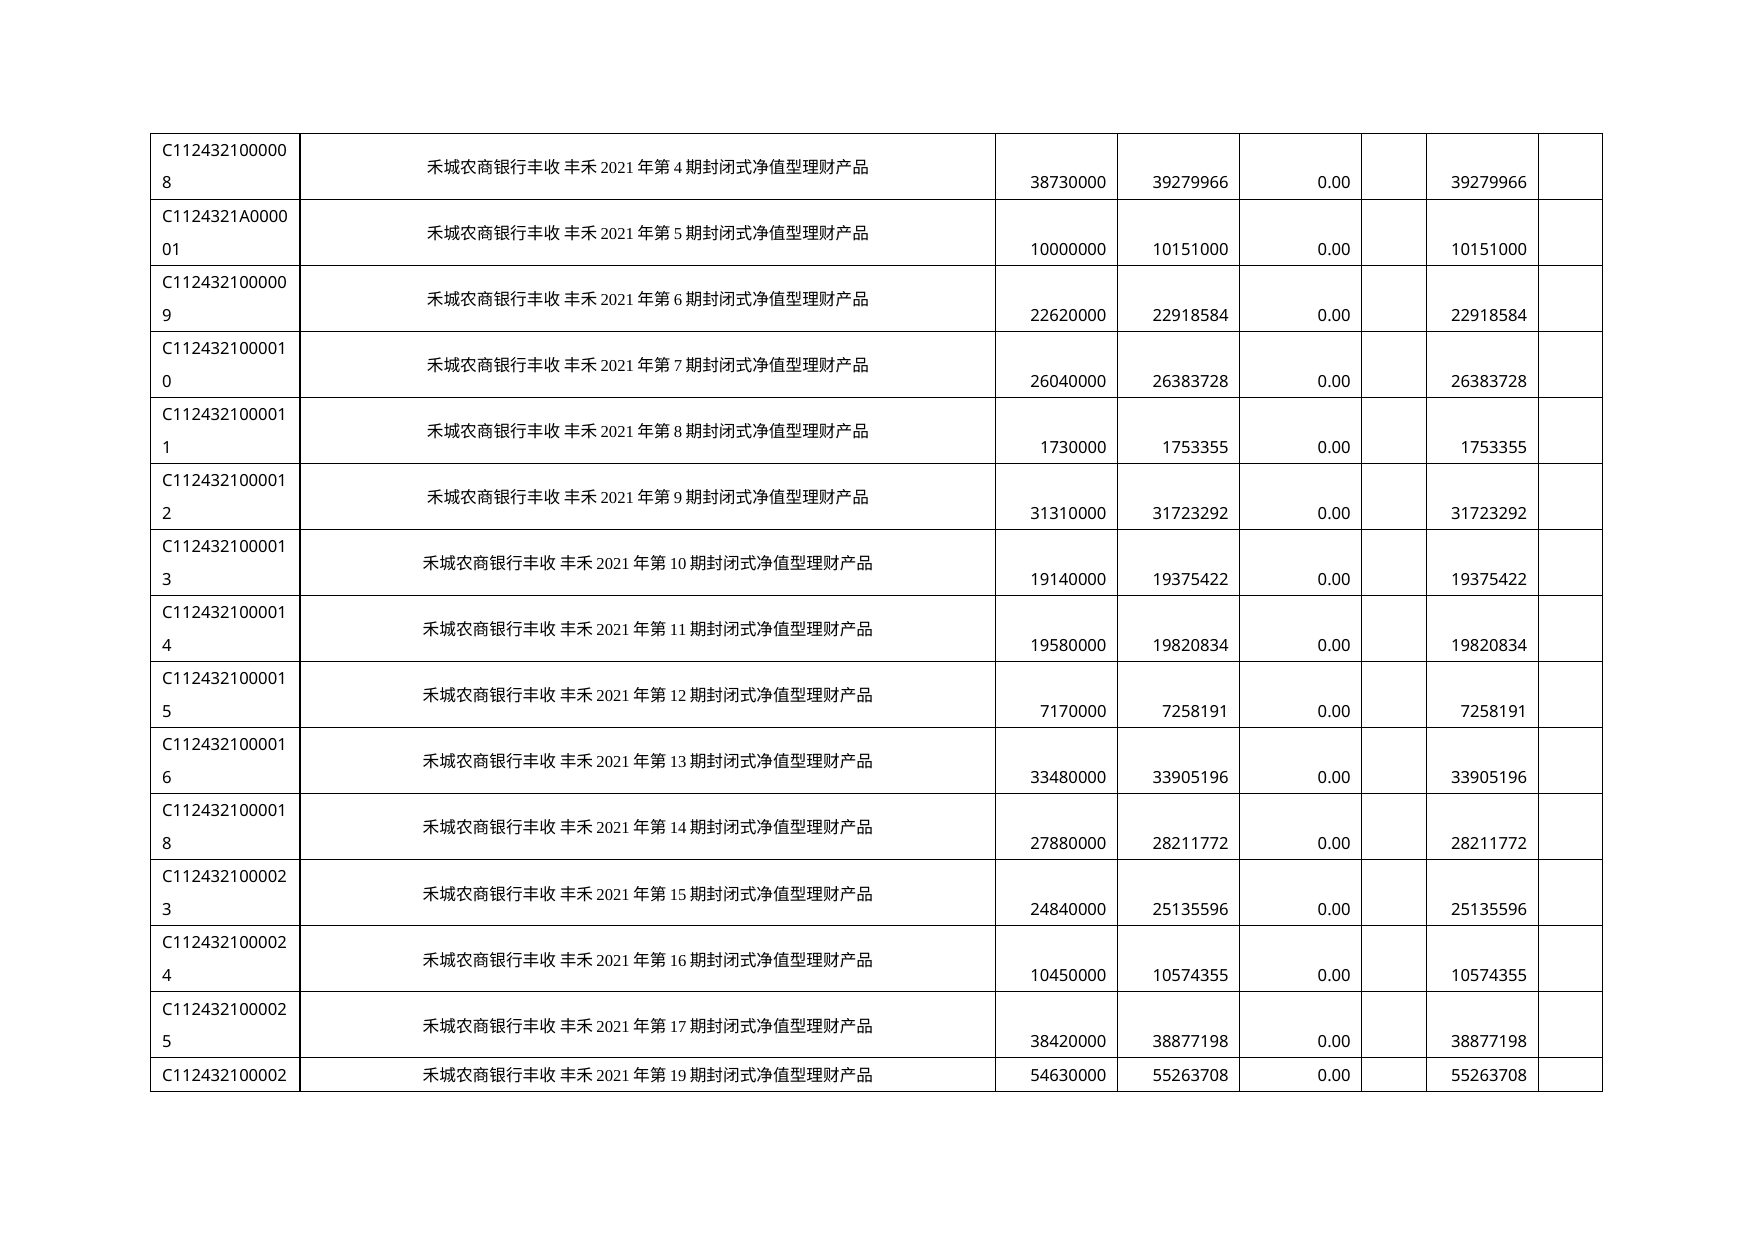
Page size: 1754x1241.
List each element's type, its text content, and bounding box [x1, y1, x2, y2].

table_cell 22620000 [996, 266, 1117, 331]
table_cell 39279966 [1118, 134, 1239, 199]
table_cell C1124321000013 [151, 530, 299, 595]
table_cell 38877198 [1427, 992, 1538, 1057]
table_cell [1539, 992, 1602, 1057]
table_cell 38730000 [996, 134, 1117, 199]
table_cell C1124321000009 [151, 266, 299, 331]
table_cell 0.00 [1240, 464, 1361, 529]
table_cell 1730000 [996, 398, 1117, 463]
table_cell 0.00 [1240, 1058, 1361, 1091]
table_cell C1124321000025 [151, 992, 299, 1057]
table_cell 10574355 [1118, 926, 1239, 991]
table_cell C1124321000023 [151, 860, 299, 925]
table_cell [1362, 860, 1426, 925]
table_cell C1124321000024 [151, 926, 299, 991]
table_cell 0.00 [1240, 860, 1361, 925]
table_cell 19375422 [1427, 530, 1538, 595]
table_cell 10151000 [1427, 200, 1538, 265]
table_cell 0.00 [1240, 794, 1361, 859]
table_cell 禾城农商银行丰收 丰禾2021年第7期封闭式净值型理财产品 [301, 332, 995, 397]
table_cell 禾城农商银行丰收 丰禾2021年第12期封闭式净值型理财产品 [301, 662, 995, 727]
table_cell [1362, 992, 1426, 1057]
table_cell 22918584 [1118, 266, 1239, 331]
table_cell [1362, 728, 1426, 793]
table_cell 10000000 [996, 200, 1117, 265]
table_cell 0.00 [1240, 266, 1361, 331]
table_cell 禾城农商银行丰收 丰禾2021年第13期封闭式净值型理财产品 [301, 728, 995, 793]
table_cell 22918584 [1427, 266, 1538, 331]
table_cell 26383728 [1118, 332, 1239, 397]
table_cell 55263708 [1427, 1058, 1538, 1091]
table_cell 10450000 [996, 926, 1117, 991]
table_cell [1539, 596, 1602, 661]
table_cell 禾城农商银行丰收 丰禾2021年第15期封闭式净值型理财产品 [301, 860, 995, 925]
table_cell 0.00 [1240, 728, 1361, 793]
table_cell 禾城农商银行丰收 丰禾2021年第11期封闭式净值型理财产品 [301, 596, 995, 661]
table_cell 19820834 [1118, 596, 1239, 661]
table_cell 10151000 [1118, 200, 1239, 265]
table_cell 25135596 [1427, 860, 1538, 925]
table_cell 1753355 [1118, 398, 1239, 463]
table_cell [1362, 1058, 1426, 1091]
table_cell 31310000 [996, 464, 1117, 529]
table_cell [1539, 200, 1602, 265]
table_cell 禾城农商银行丰收 丰禾2021年第9期封闭式净值型理财产品 [301, 464, 995, 529]
table_cell 10574355 [1427, 926, 1538, 991]
table_cell [1539, 662, 1602, 727]
table_cell 禾城农商银行丰收 丰禾2021年第4期封闭式净值型理财产品 [301, 134, 995, 199]
table_cell 1753355 [1427, 398, 1538, 463]
table_cell 7258191 [1118, 662, 1239, 727]
table_cell [1539, 1058, 1602, 1091]
table_cell 禾城农商银行丰收 丰禾2021年第5期封闭式净值型理财产品 [301, 200, 995, 265]
table_cell 33905196 [1118, 728, 1239, 793]
table_cell [1362, 200, 1426, 265]
table_cell 0.00 [1240, 596, 1361, 661]
table_cell 0.00 [1240, 134, 1361, 199]
table_cell 7258191 [1427, 662, 1538, 727]
table_cell 禾城农商银行丰收 丰禾2021年第10期封闭式净值型理财产品 [301, 530, 995, 595]
table_cell 19375422 [1118, 530, 1239, 595]
table_cell C1124321000015 [151, 662, 299, 727]
table_cell 0.00 [1240, 992, 1361, 1057]
table_cell 禾城农商银行丰收 丰禾2021年第8期封闭式净值型理财产品 [301, 398, 995, 463]
table_cell C1124321000014 [151, 596, 299, 661]
table_cell 禾城农商银行丰收 丰禾2021年第16期封闭式净值型理财产品 [301, 926, 995, 991]
table_cell [1362, 926, 1426, 991]
table_cell [1362, 134, 1426, 199]
table_cell C1124321000011 [151, 398, 299, 463]
table_cell [1539, 530, 1602, 595]
table_cell 31723292 [1118, 464, 1239, 529]
table_cell 0.00 [1240, 926, 1361, 991]
table_cell C1124321000020 [151, 1058, 299, 1091]
table_cell 0.00 [1240, 662, 1361, 727]
table_cell 19140000 [996, 530, 1117, 595]
table_cell [1539, 464, 1602, 529]
table_cell [1539, 332, 1602, 397]
table_cell 0.00 [1240, 530, 1361, 595]
table_cell [1362, 332, 1426, 397]
table_cell [1539, 728, 1602, 793]
table_cell [1362, 596, 1426, 661]
table_cell 55263708 [1118, 1058, 1239, 1091]
table_cell 38420000 [996, 992, 1117, 1057]
table_cell 19820834 [1427, 596, 1538, 661]
table_cell 27880000 [996, 794, 1117, 859]
table_cell 24840000 [996, 860, 1117, 925]
table_cell [1539, 134, 1602, 199]
table_cell 38877198 [1118, 992, 1239, 1057]
table_cell C1124321A000001 [151, 200, 299, 265]
table_cell 31723292 [1427, 464, 1538, 529]
table_cell 0.00 [1240, 332, 1361, 397]
table_cell 28211772 [1118, 794, 1239, 859]
table_cell [1539, 794, 1602, 859]
table_cell 28211772 [1427, 794, 1538, 859]
table_cell [1539, 266, 1602, 331]
table_cell [1362, 398, 1426, 463]
table_cell [1362, 266, 1426, 331]
table_cell [1362, 662, 1426, 727]
table_cell 0.00 [1240, 200, 1361, 265]
table_cell 26383728 [1427, 332, 1538, 397]
table_cell 禾城农商银行丰收 丰禾2021年第17期封闭式净值型理财产品 [301, 992, 995, 1057]
table_cell [1539, 860, 1602, 925]
table_cell 0.00 [1240, 398, 1361, 463]
table_cell [1362, 464, 1426, 529]
table_cell C1124321000016 [151, 728, 299, 793]
table_cell 33480000 [996, 728, 1117, 793]
table_cell 33905196 [1427, 728, 1538, 793]
table_cell 7170000 [996, 662, 1117, 727]
table_cell [1539, 398, 1602, 463]
table_cell 禾城农商银行丰收 丰禾2021年第6期封闭式净值型理财产品 [301, 266, 995, 331]
table_cell 19580000 [996, 596, 1117, 661]
table_cell [1362, 530, 1426, 595]
table_cell C1124321000008 [151, 134, 299, 199]
table_cell 26040000 [996, 332, 1117, 397]
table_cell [301, 1058, 995, 1091]
table_cell C1124321000012 [151, 464, 299, 529]
table_cell 54630000 [996, 1058, 1117, 1091]
table_cell 25135596 [1118, 860, 1239, 925]
table_cell 39279966 [1427, 134, 1538, 199]
table_cell [1362, 794, 1426, 859]
table_cell 禾城农商银行丰收 丰禾2021年第14期封闭式净值型理财产品 [301, 794, 995, 859]
table_cell C1124321000018 [151, 794, 299, 859]
table_cell [1539, 926, 1602, 991]
table_cell C1124321000010 [151, 332, 299, 397]
